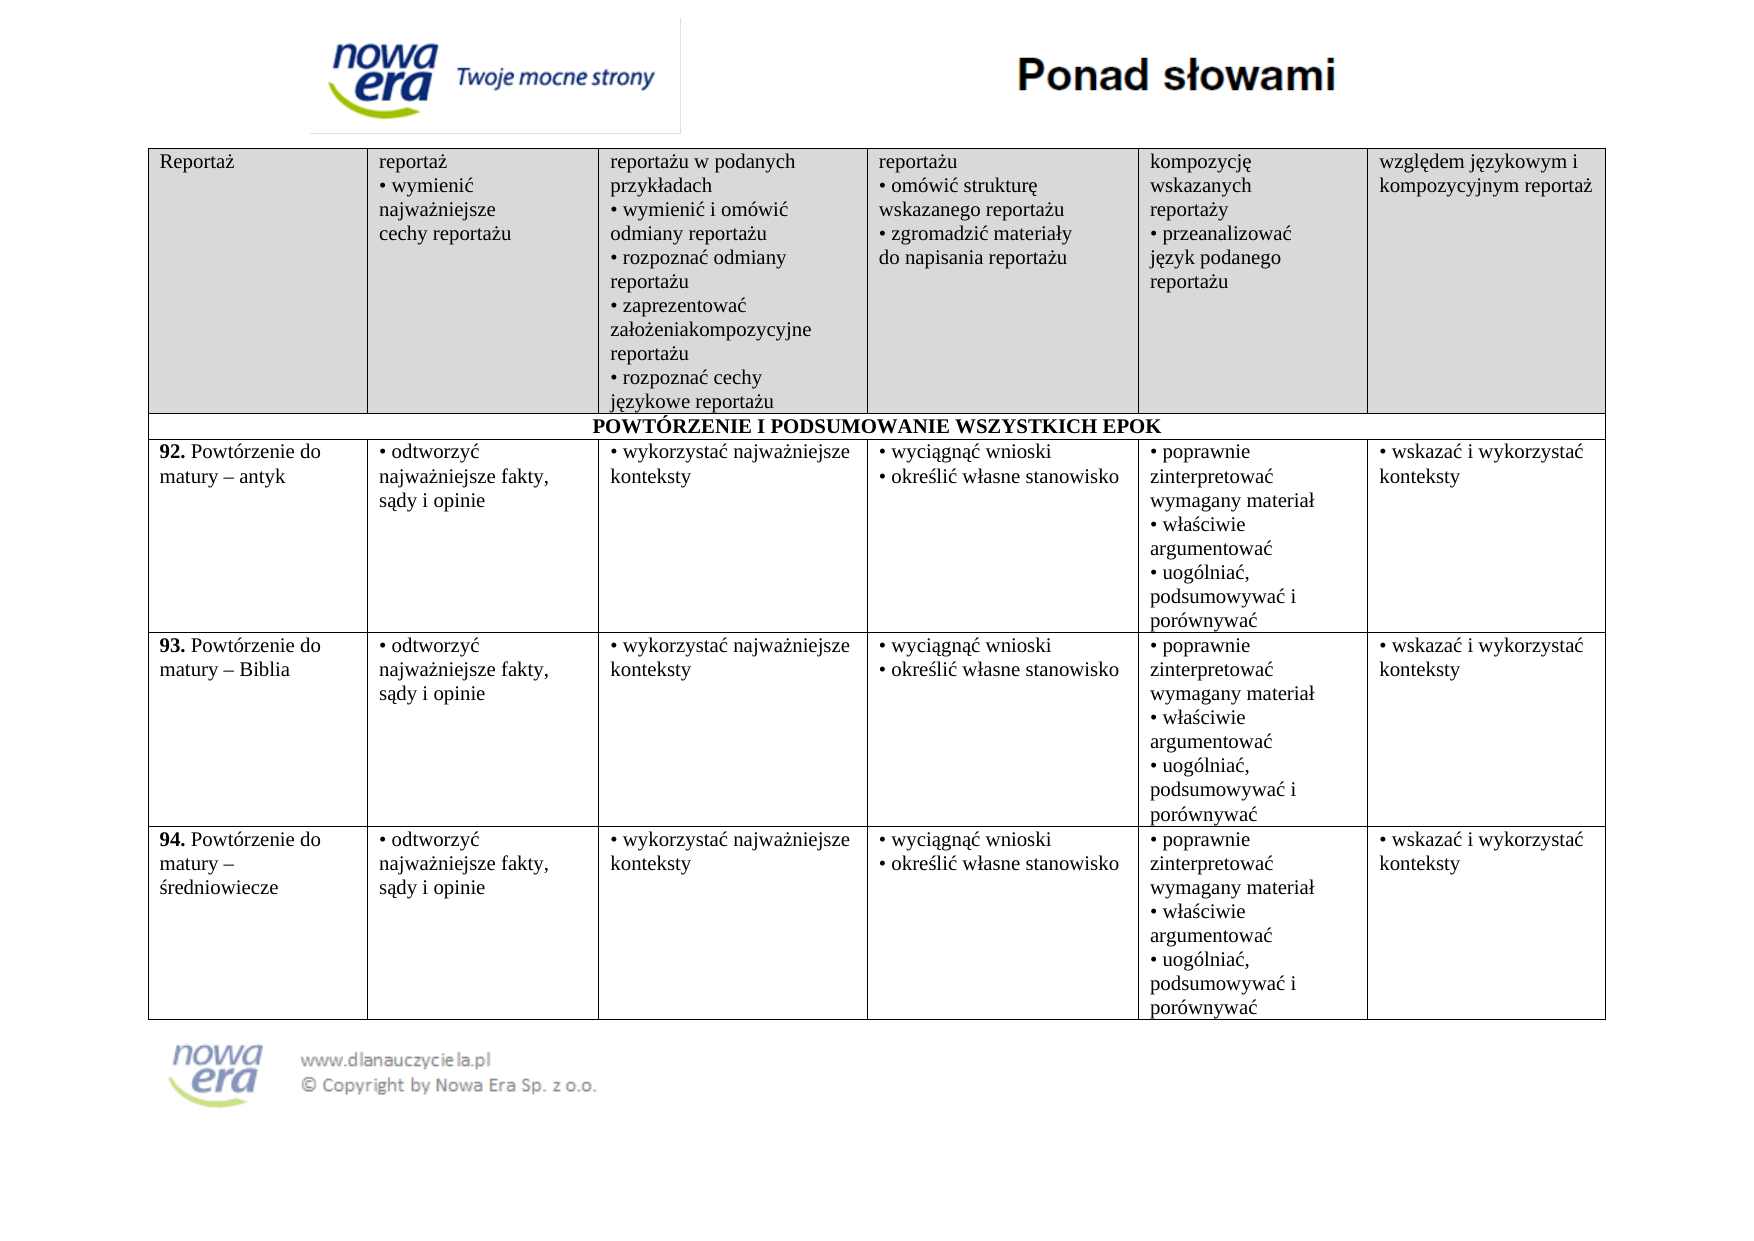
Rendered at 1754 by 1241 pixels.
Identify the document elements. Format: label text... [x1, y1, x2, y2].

table_cell • wykorzystać najważniejsze konteksty [599, 440, 867, 632]
table_cell • wyciągnąć wnioski • określić własne stanowisko [868, 633, 1138, 826]
table_cell *91. Reportaż [149, 149, 367, 413]
table_cell • wykorzystać najważniejsze konteksty [599, 633, 867, 826]
table_cell • odtworzyć najważniejsze fakty, sądy i opinie [368, 633, 598, 826]
table_cell 94. Powtórzenie do matury – średniowiecze [149, 827, 367, 1019]
table_cell • wyciągnąć wnioski • określić własne stanowisko [868, 827, 1138, 1019]
table_cell • omówić cele i funkcje reportażu • omówić strukturę wskazanego reportażu • zgromadzić materiały do napisania reportażu [868, 149, 1138, 413]
picture [147, 1024, 622, 1142]
table_cell • stworzyć poprawny pod względem językowym i kompozycyjnym reportaż [1368, 149, 1605, 413]
table_cell • poprawnie zinterpretować wymagany materiał • właściwie argumentować • uogólniać, podsumowywać i porównywać [1139, 633, 1367, 826]
picture [310, 18, 682, 135]
table_cell • wskazać i wykorzystać konteksty [1368, 827, 1605, 1019]
table_cell • wyciągnąć wnioski • określić własne stanowisko [868, 440, 1138, 632]
table_cell 93. Powtórzenie do matury – Biblia [149, 633, 367, 826]
table_cell • wskazać i wykorzystać konteksty [1368, 440, 1605, 632]
table_cell • poprawnie zinterpretować wymagany materiał • właściwie argumentować • uogólniać, podsumowywać i porównywać [1139, 827, 1367, 1019]
table_cell • odtworzyć najważniejsze fakty, sądy i opinie [368, 440, 598, 632]
table_cell • wskazać i wykorzystać konteksty [1368, 633, 1605, 826]
table_cell • poprawnie zinterpretować wymagany materiał • właściwie argumentować • uogólniać, podsumowywać i porównywać [1139, 440, 1367, 632]
table_cell 92. Powtórzenie do matury – antyk [149, 440, 367, 632]
table_cell • odtworzyć najważniejsze fakty, sądy i opinie [368, 827, 598, 1019]
table_cell • definiować reportaż • wymienić najważniejsze cechy reportażu [368, 149, 598, 413]
table_cell POWTÓRZENIE I PODSUMOWANIE WSZYSTKICH EPOK [149, 414, 1605, 438]
table_cell • przeanalizować kompozycję wskazanych reportaży • przeanalizować język podanego reportażu [1139, 149, 1367, 413]
table_cell • wykorzystać najważniejsze konteksty [599, 827, 867, 1019]
